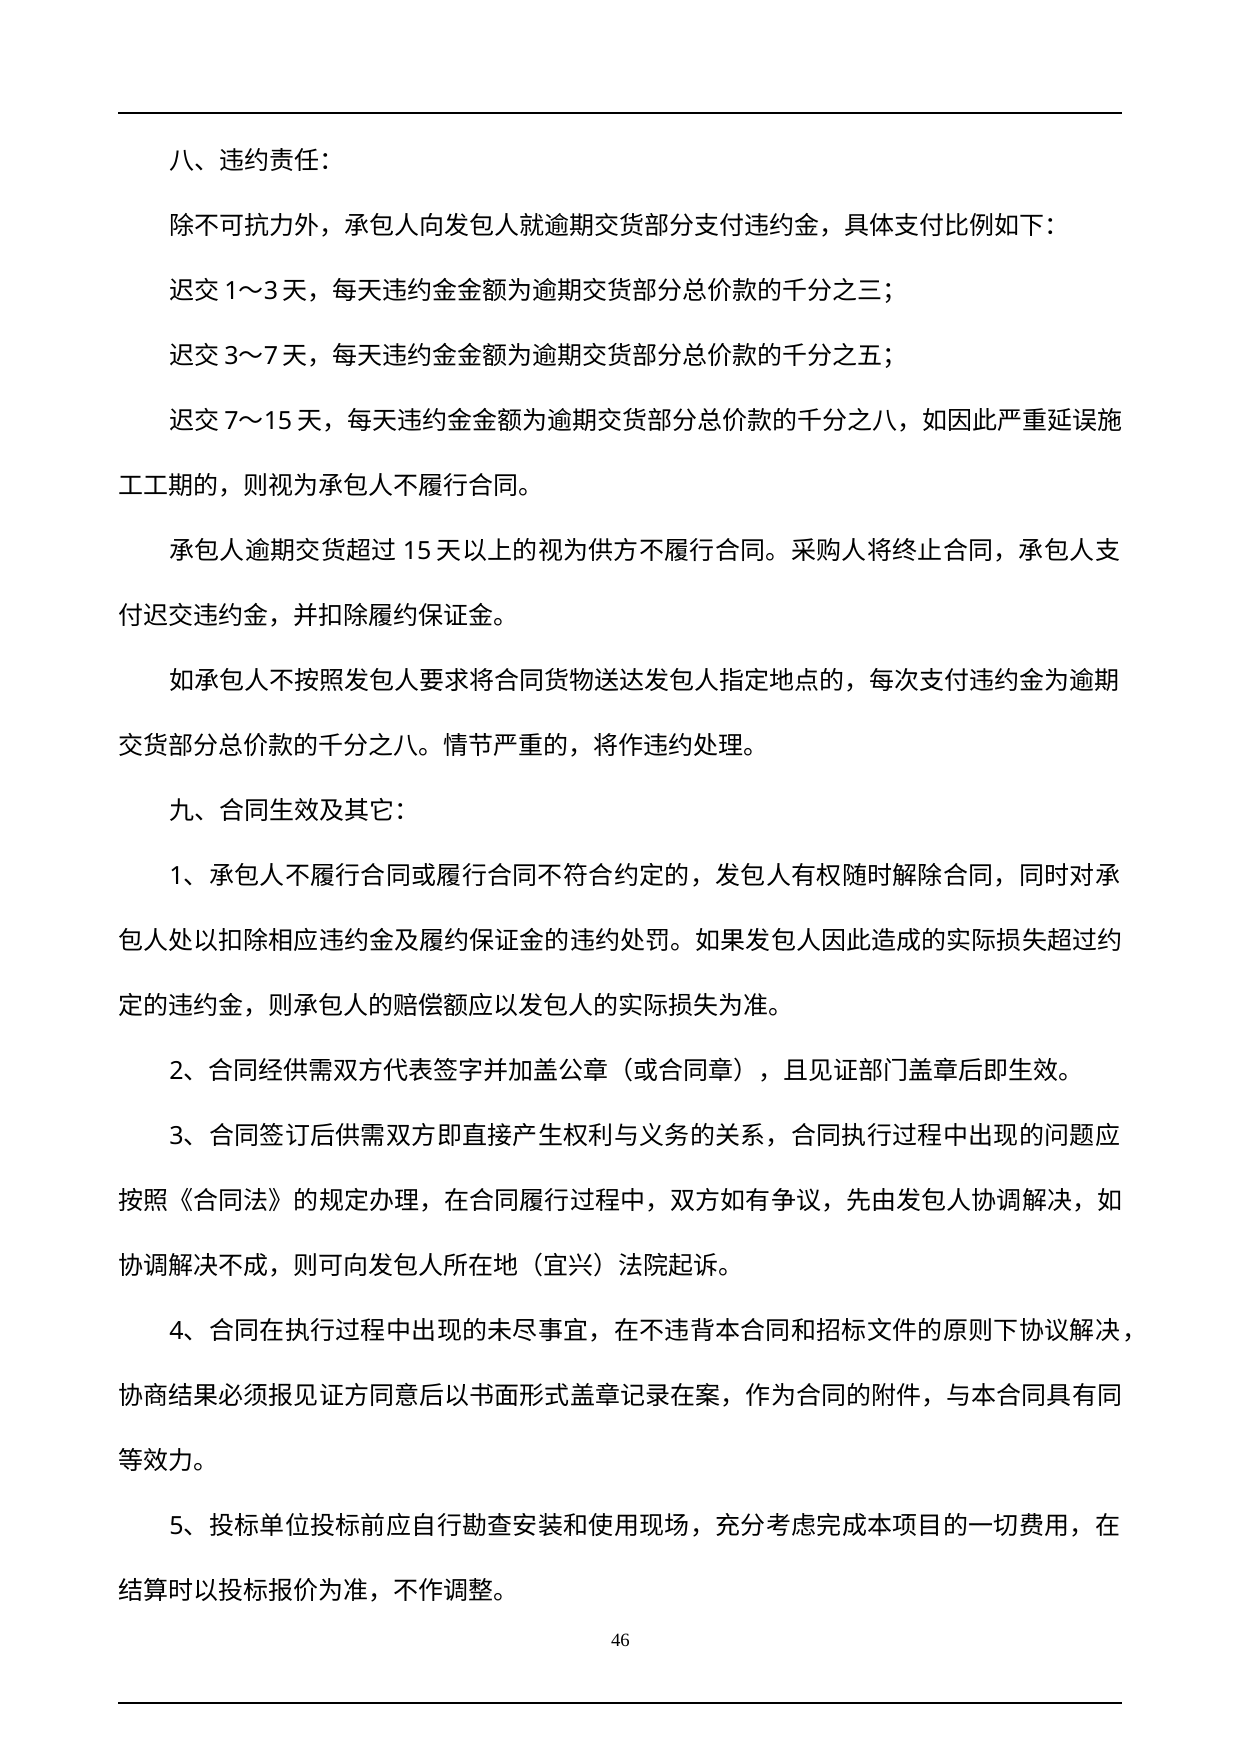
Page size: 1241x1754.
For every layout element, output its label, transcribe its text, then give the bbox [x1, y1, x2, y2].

text 5、投标单位投标前应自行勘查安装和使用现场，充分考虑完成本项目的一切费用，在结算时以投标报价为准，不作调整。 [118, 1491, 1122, 1621]
text 1、承包人不履行合同或履行合同不符合约定的，发包人有权随时解除合同，同时对承包人处以扣除相应违约金及履约保证金的违约处罚。如果发包人因此造成的实际损失超过约定的违约金，则承包人的赔偿额应以发包人的实际损失为准。 [118, 841, 1122, 1036]
text 迟交3～7天，每天违约金金额为逾期交货部分总价款的千分之五； [118, 321, 1122, 386]
text 4、合同在执行过程中出现的未尽事宜，在不违背本合同和招标文件的原则下协议解决，协商结果必须报见证方同意后以书面形式盖章记录在案，作为合同的附件，与本合同具有同等效力。 [118, 1296, 1122, 1491]
text 如承包人不按照发包人要求将合同货物送达发包人指定地点的，每次支付违约金为逾期交货部分总价款的千分之八。情节严重的，将作违约处理。 [118, 646, 1122, 776]
text 九、合同生效及其它： [118, 776, 1122, 841]
text 承包人逾期交货超过15天以上的视为供方不履行合同。采购人将终止合同，承包人支付迟交违约金，并扣除履约保证金。 [118, 516, 1122, 646]
text 3、合同签订后供需双方即直接产生权利与义务的关系，合同执行过程中出现的问题应按照《合同法》的规定办理，在合同履行过程中，双方如有争议，先由发包人协调解决，如协调解决不成，则可向发包人所在地（宜兴）法院起诉。 [118, 1101, 1122, 1296]
text 八、违约责任： [118, 126, 1122, 191]
text 迟交7～15天，每天违约金金额为逾期交货部分总价款的千分之八，如因此严重延误施工工期的，则视为承包人不履行合同。 [118, 386, 1122, 516]
text 除不可抗力外，承包人向发包人就逾期交货部分支付违约金，具体支付比例如下： [118, 191, 1122, 256]
text 迟交1～3天，每天违约金金额为逾期交货部分总价款的千分之三； [118, 256, 1122, 321]
text 2、合同经供需双方代表签字并加盖公章（或合同章），且见证部门盖章后即生效。 [118, 1036, 1122, 1101]
